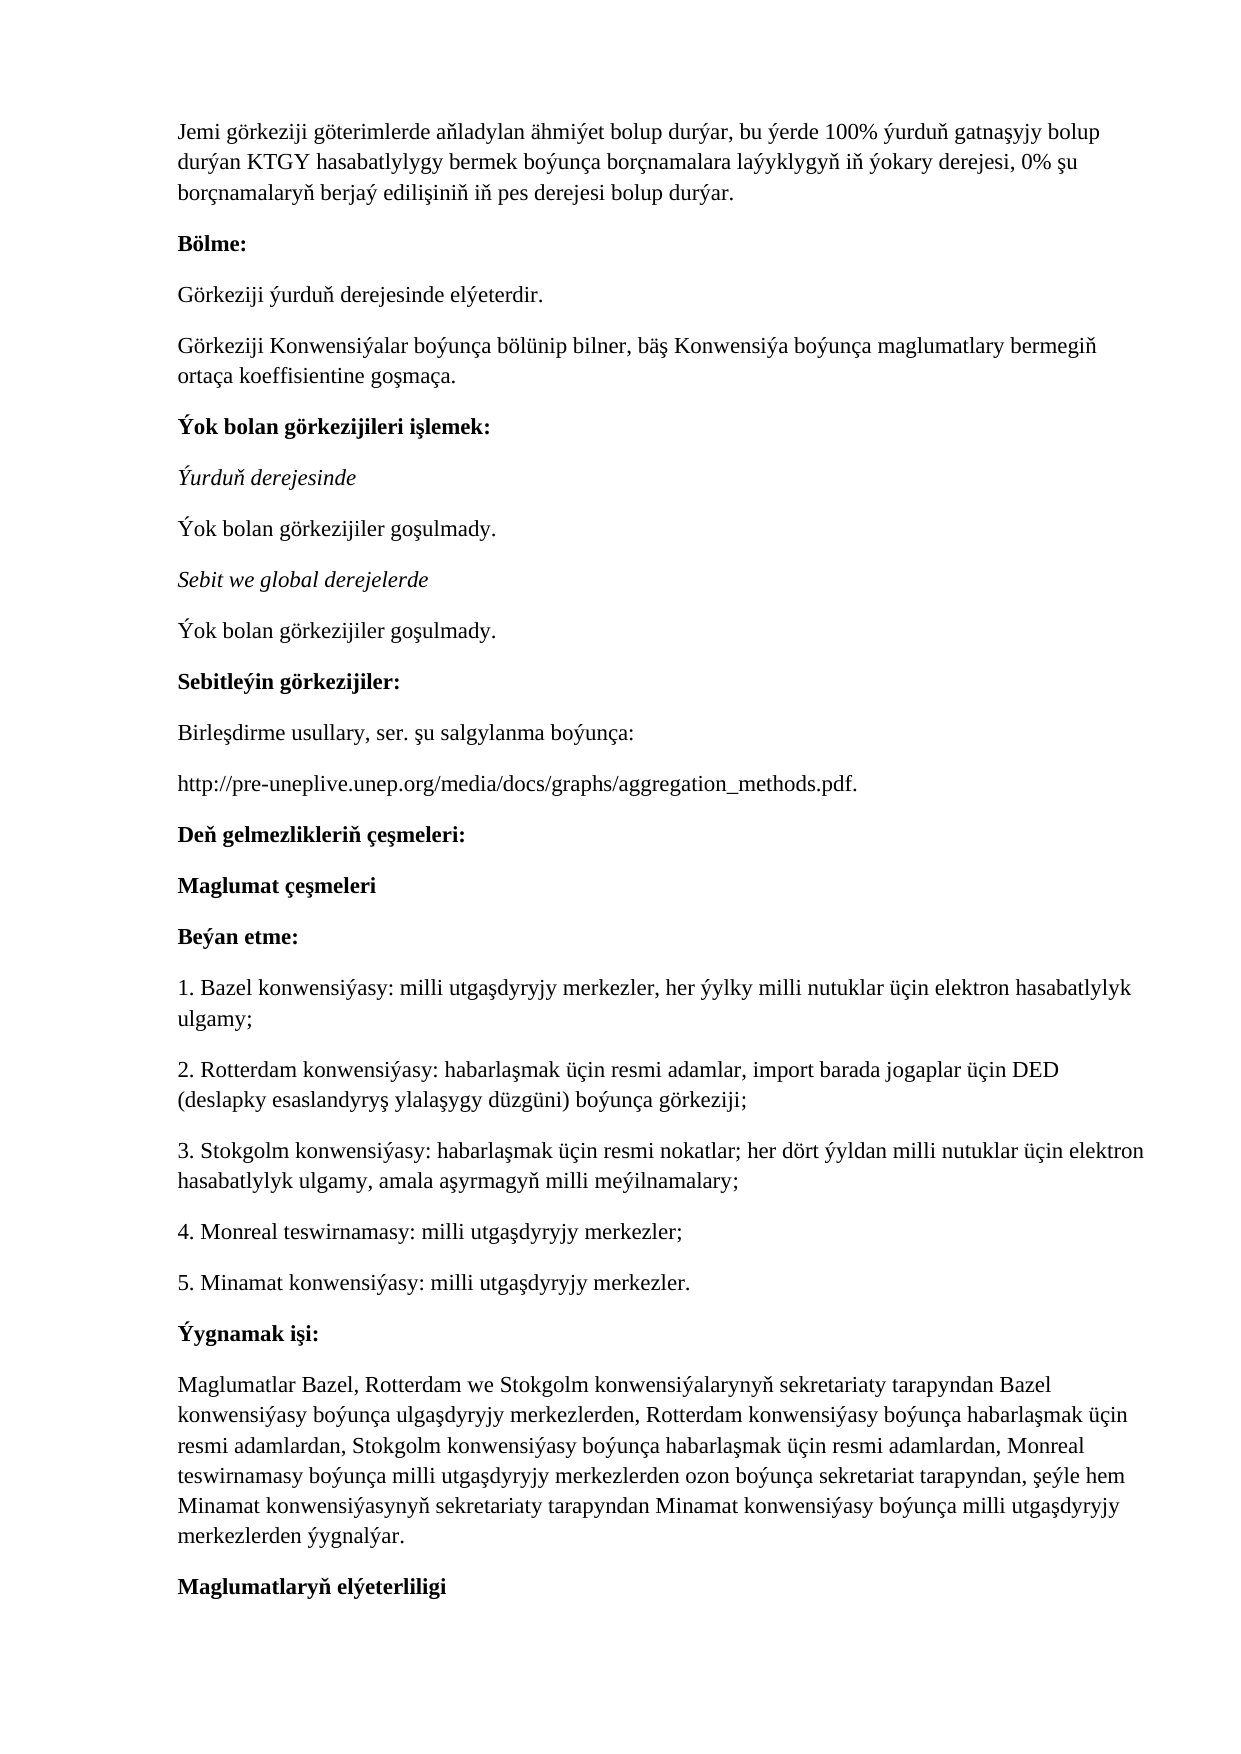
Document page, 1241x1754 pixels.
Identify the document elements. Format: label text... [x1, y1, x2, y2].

text 5. Minamat konwensiýasy: milli utgaşdyryjy merkezler. [177, 1269, 1152, 1296]
text 1. Bazel konwensiýasy: milli utgaşdyryjy merkezler, her ýylky milli nutuklar üçin elektron hasabatlylyk ulgamy; [177, 974, 1152, 1031]
text Maglumatlaryň elýeterliligi [177, 1573, 1152, 1600]
text Maglumat çeşmeleri [177, 872, 1152, 899]
text Ýurduň derejesinde [177, 464, 1152, 490]
text 2. Rotterdam konwensiýasy: habarlaşmak üçin resmi adamlar, import barada jogaplar üçin DED (deslapky esaslandyryş ylalaşygy düzgüni) boýunça görkeziji; [177, 1056, 1152, 1112]
text Ýygnamak işi: [177, 1320, 1152, 1347]
text Bölme: [177, 229, 1152, 256]
text Ýok bolan görkezijiler goşulmady. [177, 617, 1152, 643]
text http://pre-uneplive.unep.org/media/docs/graphs/aggregation_methods.pdf. [177, 770, 1152, 797]
text 4. Monreal teswirnamasy: milli utgaşdyryjy merkezler; [177, 1218, 1152, 1244]
text Ýok bolan görkezijileri işlemek: [177, 413, 1152, 439]
text Ýok bolan görkezijiler goşulmady. [177, 515, 1152, 541]
text Birleşdirme usullary, ser. şu salgylanma boýunça: [177, 719, 1152, 746]
text Görkeziji Konwensiýalar boýunça bölünip bilner, bäş Konwensiýa boýunça maglumatlary bermegiň ortaça koeffisientine goşmaça. [177, 332, 1152, 388]
text Deň gelmezlikleriň çeşmeleri: [177, 821, 1152, 848]
text Sebit we global derejelerde [177, 566, 1152, 592]
text Beýan etme: [177, 923, 1152, 950]
text Maglumatlar Bazel, Rotterdam we Stokgolm konwensiýalarynyň sekretariaty tarapyndan Bazel konwensiýasy boýunça ulgaşdyryjy merkezlerden, Rotterdam konwensiýasy boýunça habarlaşmak üçin resmi adamlardan, Stokgolm konwensiýasy boýunça habarlaşmak üçin resmi adamlardan, Monreal teswirnamasy boýunça milli utgaşdyryjy merkezlerden ozon boýunça sekretariat tarapyndan, şeýle hem Minamat konwensiýasynyň sekretariaty tarapyndan Minamat konwensiýasy boýunça milli utgaşdyryjy merkezlerden ýygnalýar. [177, 1371, 1152, 1549]
text Sebitleýin görkezijiler: [177, 668, 1152, 694]
text 3. Stokgolm konwensiýasy: habarlaşmak üçin resmi nokatlar; her dört ýyldan milli nutuklar üçin elektron hasabatlylyk ulgamy, amala aşyrmagyň milli meýilnamalary; [177, 1137, 1152, 1193]
text Jemi görkeziji göterimlerde aňladylan ähmiýet bolup durýar, bu ýerde 100% ýurduň gatnaşyjy bolup durýan KTGY hasabatlylygy bermek boýunça borçnamalara laýyklygyň iň ýokary derejesi, 0% şu borçnamalaryň berjaý edilişiniň iň pes derejesi bolup durýar. [177, 118, 1152, 205]
text Görkeziji ýurduň derejesinde elýeterdir. [177, 281, 1152, 307]
